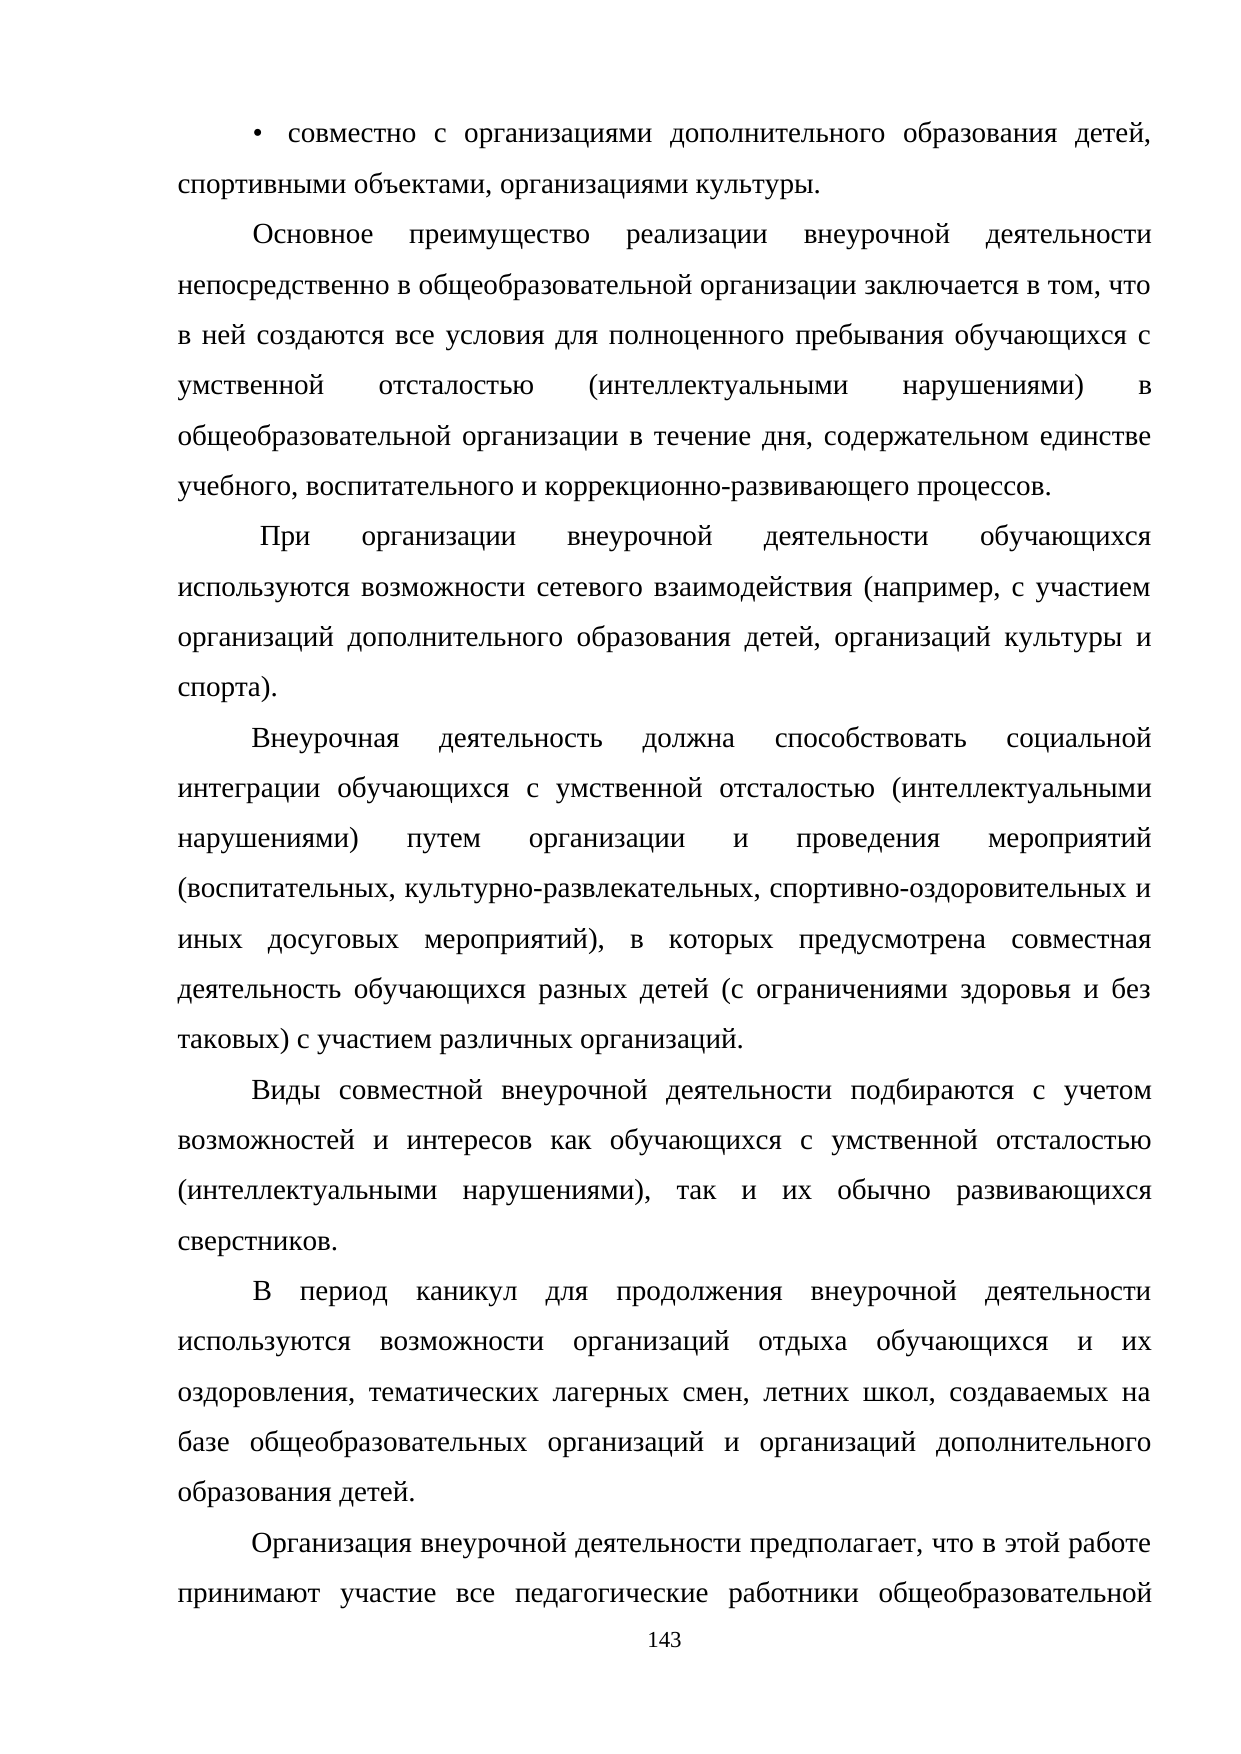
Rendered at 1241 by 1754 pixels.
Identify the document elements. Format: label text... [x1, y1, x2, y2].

text Виды совместной внеурочной деятельности подбираются с учетом возможностей и интересов как обучающихся с умственной отсталостью (интеллектуальными нарушениями), так и их обычно развивающихся сверстников. [177, 1072, 1152, 1256]
list совместно с организациями дополнительного образования детей, спортивными объектами, организациями культуры. [177, 115, 1151, 199]
text Основное преимущество реализации внеурочной деятельности непосредственно в общеобразовательной организации заключается в том, что в ней создаются все условия для полноценного пребывания обучающихся с умственной отсталостью (интеллектуальными нарушениями) в общеобразовательной организации в течение дня, содержательном единстве учебного, воспитательного и коррекционно-развивающего процессов. [177, 217, 1152, 502]
text Внеурочная деятельность должна способствовать социальной интеграции обучающихся с умственной отсталостью (интеллектуальными нарушениями) путем организации и проведения мероприятий (воспитательных, культурно-развлекательных, спортивно-оздоровительных и иных досуговых мероприятий), в которых предусмотрена совместная деятельность обучающихся разных детей (с ограничениями здоровья и без таковых) с участием различных организаций. [177, 720, 1152, 1055]
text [177, 1525, 1152, 1608]
text В период каникул для продолжения внеурочной деятельности используются возможности организаций отдыха обучающихся и их оздоровления, тематических лагерных смен, летних школ, создаваемых на базе общеобразовательных организаций и организаций дополнительного образования детей. [177, 1273, 1152, 1508]
text При организации внеурочной деятельности обучающихся используются возможности сетевого взаимодействия (например, с участием организаций дополнительного образования детей, организаций культуры и спорта). [177, 518, 1151, 703]
